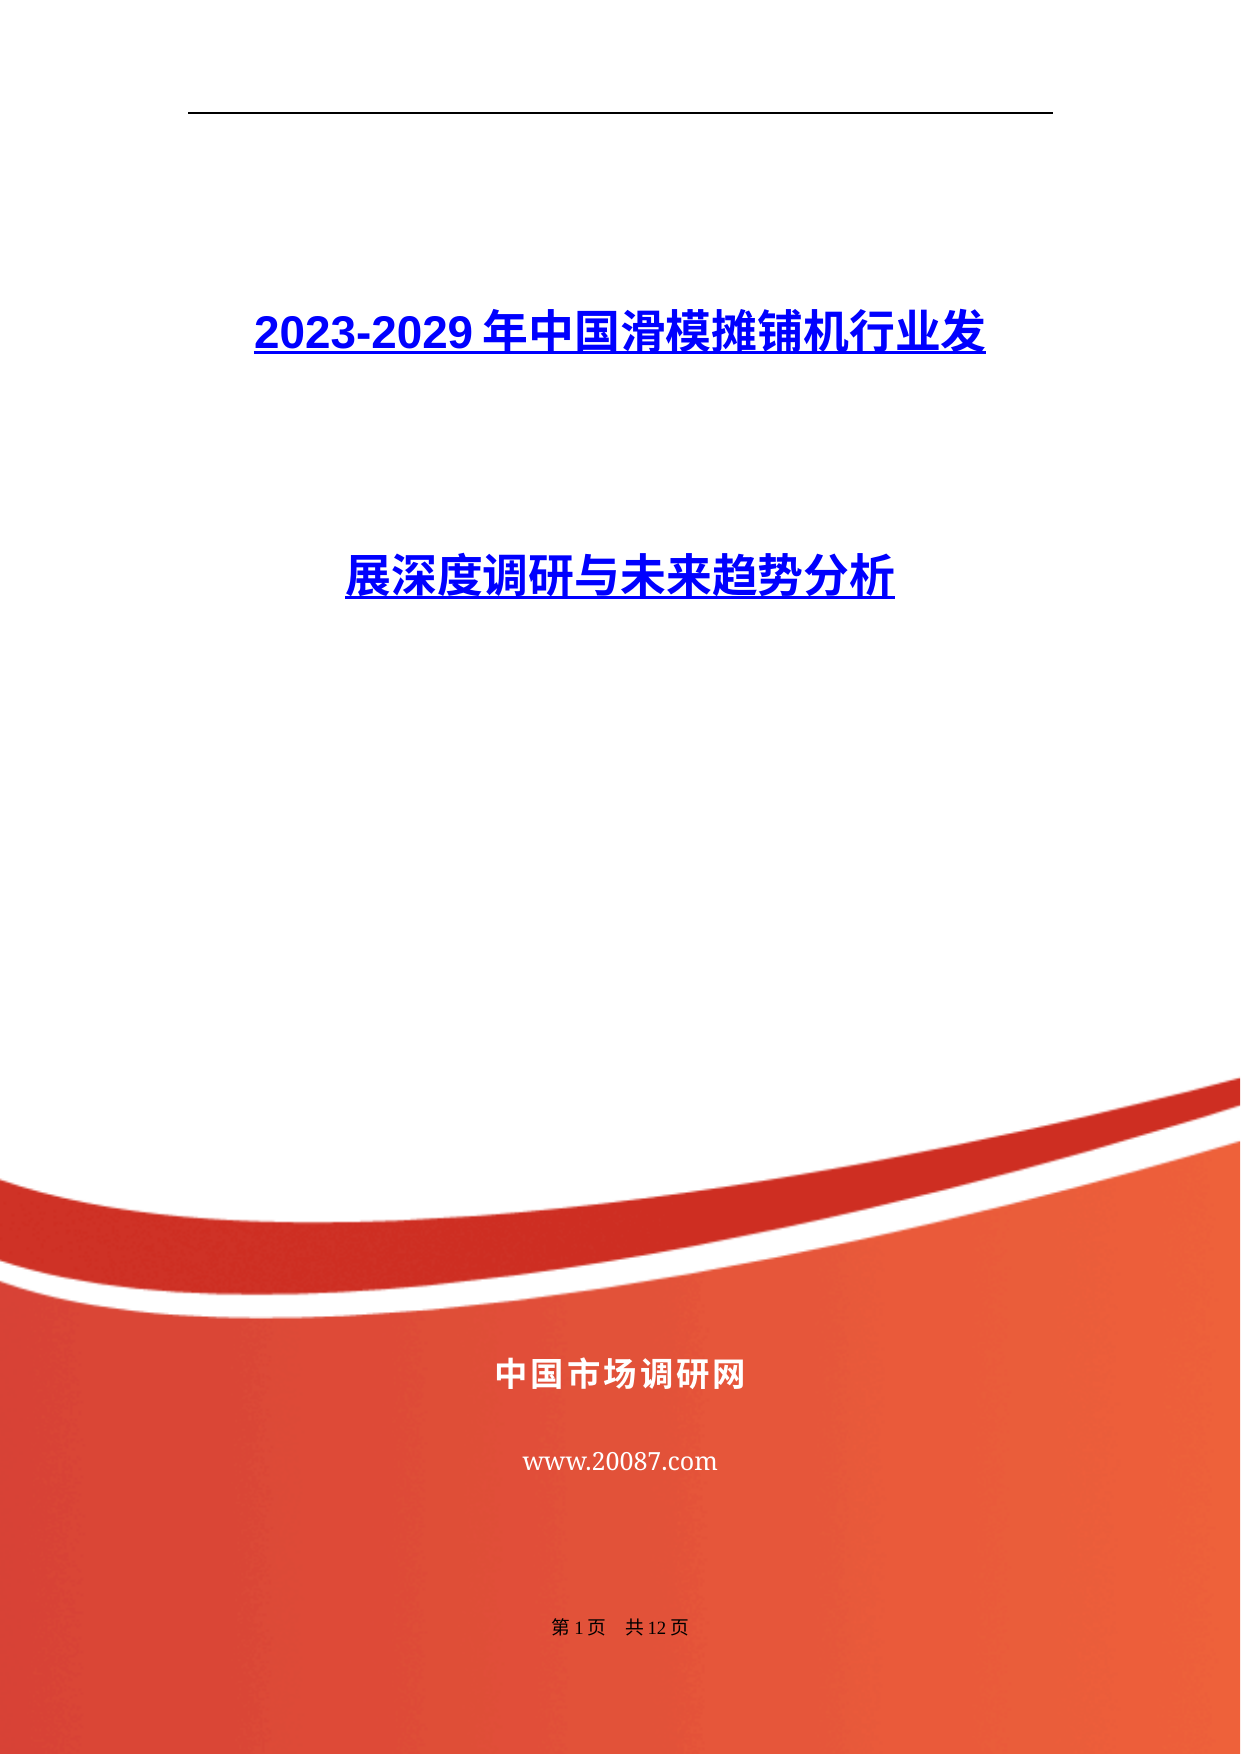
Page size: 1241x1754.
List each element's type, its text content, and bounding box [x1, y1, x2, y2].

text www.20087.com [187, 1428, 1053, 1493]
subtitle 中国市场调研网 [187, 1339, 1053, 1404]
table_header 2023-2029年中国滑模摊铺机行业发展深度调研与未来趋势分析 [188, 207, 1053, 773]
picture [0, 1006, 1241, 1754]
